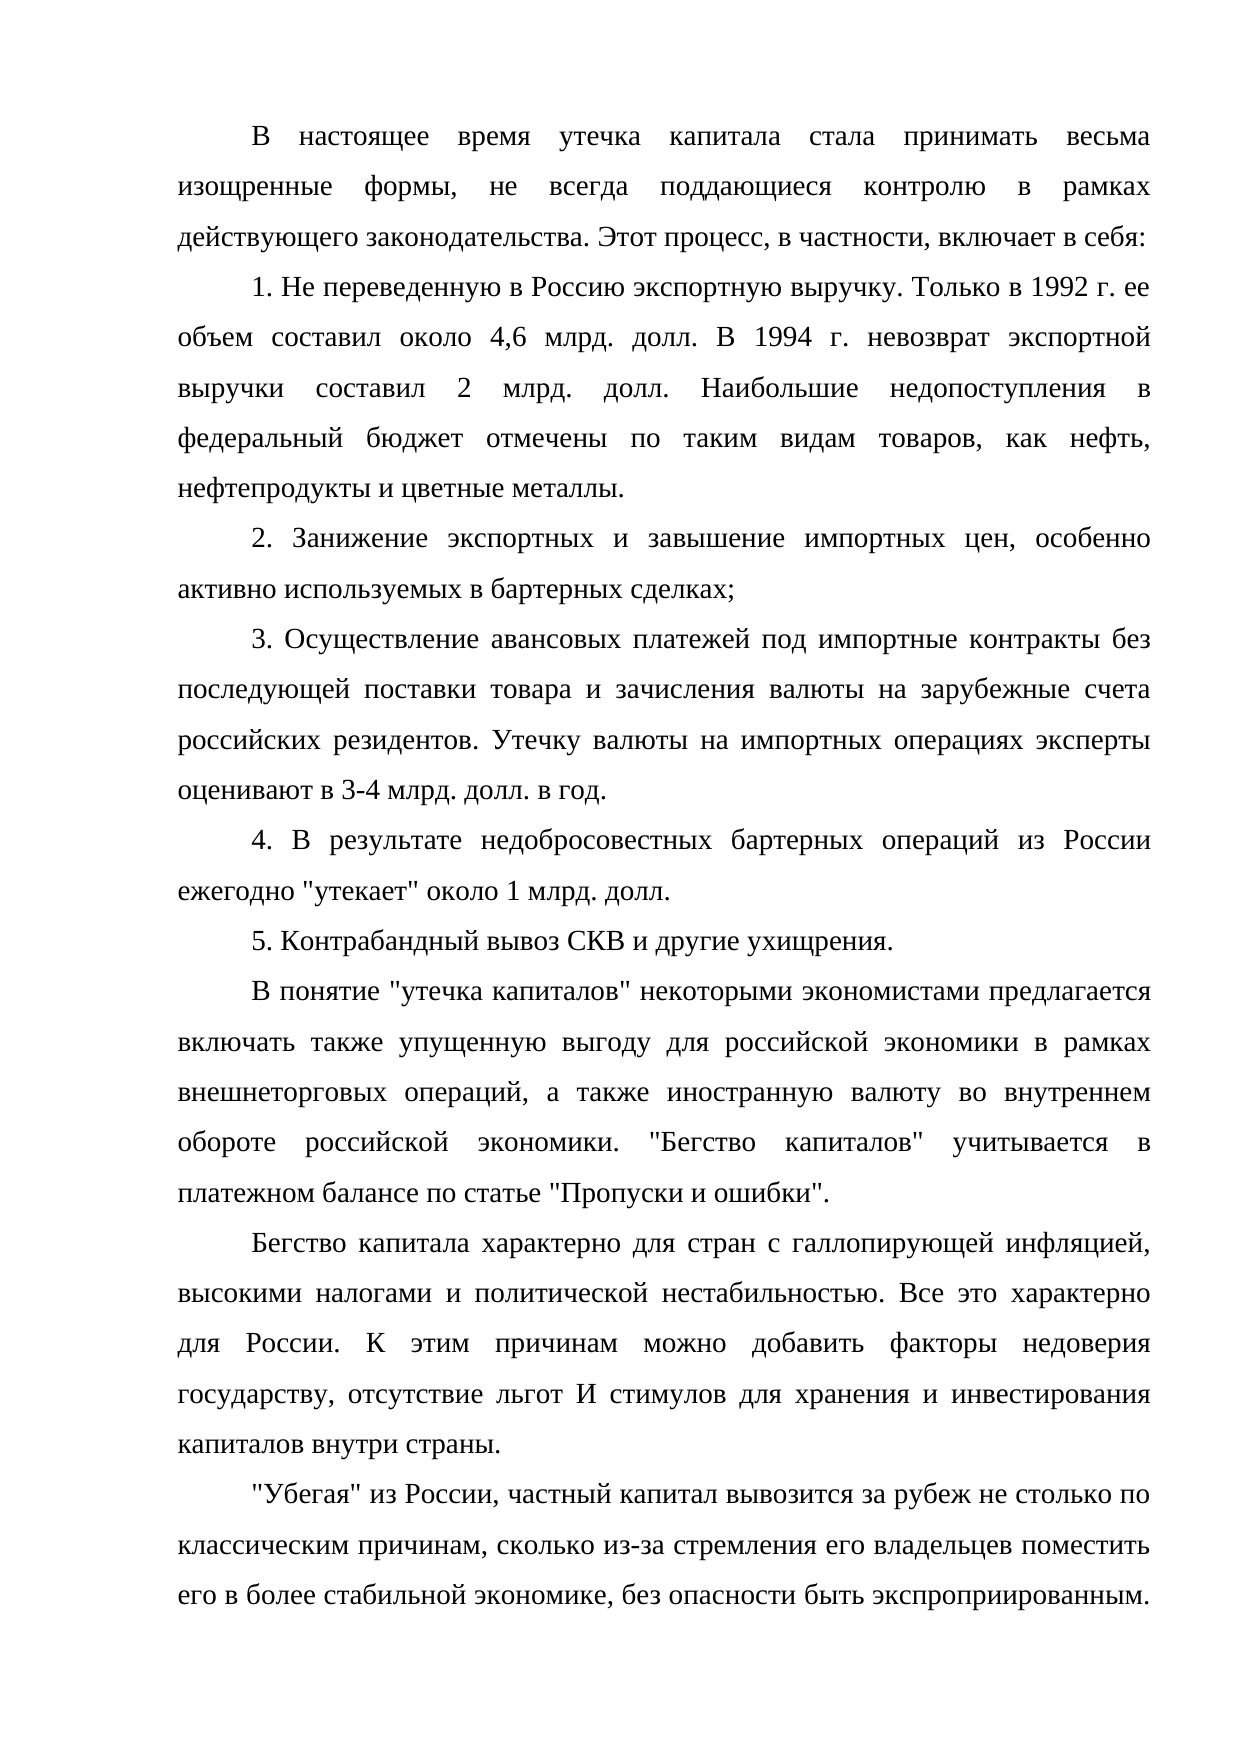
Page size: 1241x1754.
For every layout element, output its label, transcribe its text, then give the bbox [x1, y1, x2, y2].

text В настоящее время утечка капитала стала принимать весьма изощренные формы, не всегда поддающиеся контролю в рамках действующего законодательства. Этот процесс, в частности, включает в себя: [177, 118, 1152, 252]
text 5. Контрабандный вывоз СКВ и другие ухищрения. [177, 923, 1152, 957]
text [177, 1477, 1152, 1611]
text В понятие "утечка капиталов" некоторыми экономистами предлагается включать также упущенную выгоду для российской экономики в рамках внешнеторговых операций, а также иностранную валюту во внутреннем обороте российской экономики. "Бегство капиталов" учитывается в платежном балансе по статье "Пропуски и ошибки". [177, 973, 1152, 1208]
text Бегство капитала характерно для стран с галлопирующей инфляцией, высокими налогами и политической нестабильностью. Все это характерно для России. К этим причинам можно добавить факторы недоверия государству, отсутствие льгот И стимулов для хранения и инвестирования капиталов внутри страны. [177, 1225, 1152, 1460]
text 1. Не переведенную в Россию экспортную выручку. Только в 1992 г. ее объем составил около 4,6 млрд. долл. В 1994 г. невозврат экспортной выручки составил 2 млрд. долл. Наибольшие недопоступления в федеральный бюджет отмечены по таким видам товаров, как нефть, нефтепродукты и цветные металлы. [177, 269, 1152, 504]
text 4. В результате недобросовестных бартерных операций из России ежегодно "утекает" около 1 млрд. долл. [177, 822, 1152, 906]
text 2. Занижение экспортных и завышение импортных цен, особенно активно используемых в бартерных сделках; [177, 521, 1152, 604]
text 3. Осуществление авансовых платежей под импортные контракты без последующей поставки товара и зачисления валюты на зарубежные счета российских резидентов. Утечку валюты на импортных операциях эксперты оценивают в 3-4 млрд. долл. в год. [177, 621, 1152, 806]
